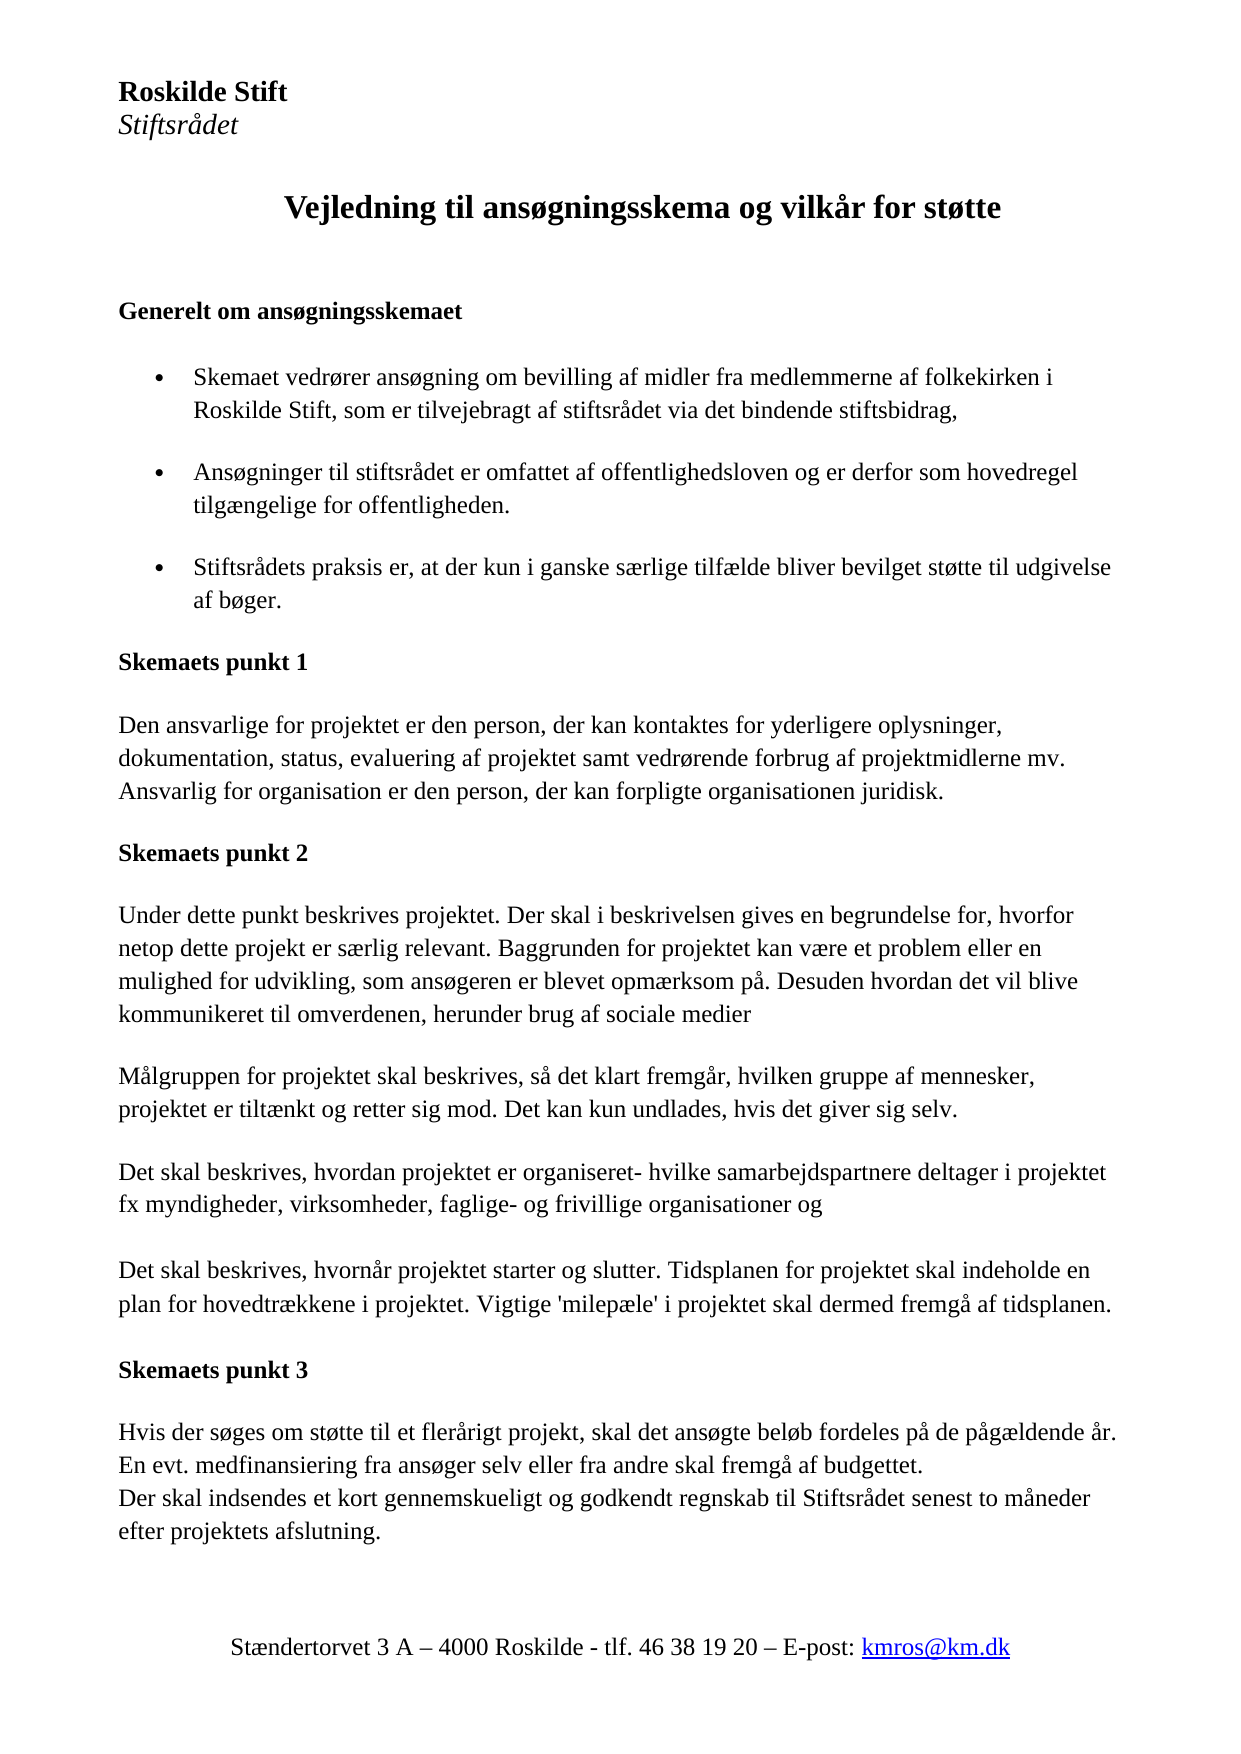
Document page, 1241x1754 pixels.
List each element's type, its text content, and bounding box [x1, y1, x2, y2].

subtitle Vejledning til ansøgningsskema og vilkår for støtte [118, 187, 1122, 226]
list Skemaet vedrører ansøgning om bevilling af midler fra medlemmerne af folkekirken i Roskilde Stift, som er tilvejebragt af stiftsrådet via det bindende stiftsbidrag, [156, 362, 1122, 424]
subtitle Skemaets punkt 1 [118, 647, 1122, 676]
subtitle Generelt om ansøgningsskemaet [118, 296, 1122, 358]
text Det skal beskrives, hvordan projektet er organiseret- hvilke samarbejdspartnere deltager i projektet fx myndigheder, virksomheder, faglige- og frivillige organisationer og [118, 1157, 1122, 1218]
list Ansøgninger til stiftsrådet er omfattet af offentlighedsloven og er derfor som hovedregel tilgængelige for offentligheden. [156, 457, 1122, 519]
text Skemaets punkt 2 [118, 838, 1122, 867]
list Stiftsrådets praksis er, at der kun i ganske særlige tilfælde bliver bevilget støtte til udgivelse af bøger. [156, 552, 1122, 614]
text Skemaets punkt 3 [118, 1355, 1122, 1383]
text Målgruppen for projektet skal beskrives, så det klart fremgår, hvilken gruppe af mennesker, projektet er tiltænkt og retter sig mod. Det kan kun undlades, hvis det giver sig selv. [118, 1061, 1122, 1123]
text Den ansvarlige for projektet er den person, der kan kontaktes for yderligere oplysninger, dokumentation, status, evaluering af projektet samt vedrørende forbrug af projektmidlerne mv. Ansvarlig for organisation er den person, der kan forpligte organisationen juridisk. [118, 710, 1122, 804]
text Under dette punkt beskrives projektet. Der skal i beskrivelsen gives en begrundelse for, hvorfor netop dette projekt er særlig relevant. Baggrunden for projektet kan være et problem eller en mulighed for udvikling, som ansøgeren er blevet opmærksom på. Desuden hvordan det vil blive kommunikeret til omverdenen, herunder brug af sociale medier [118, 900, 1122, 1028]
text Det skal beskrives, hvornår projektet starter og slutter. Tidsplanen for projektet skal indeholde en plan for hovedtrækkene i projektet. Vigtige 'milepæle' i projektet skal dermed fremgå af tidsplanen. [118, 1256, 1122, 1317]
text Hvis der søges om støtte til et flerårigt projekt, skal det ansøgte beløb fordeles på de pågældende år. En evt. medfinansiering fra ansøger selv eller fra andre skal fremgå af budgettet. Der skal indsendes et kort gennemskueligt og godkendt regnskab til Stiftsrådet senest to måneder efter projektets afslutning. [118, 1417, 1122, 1584]
